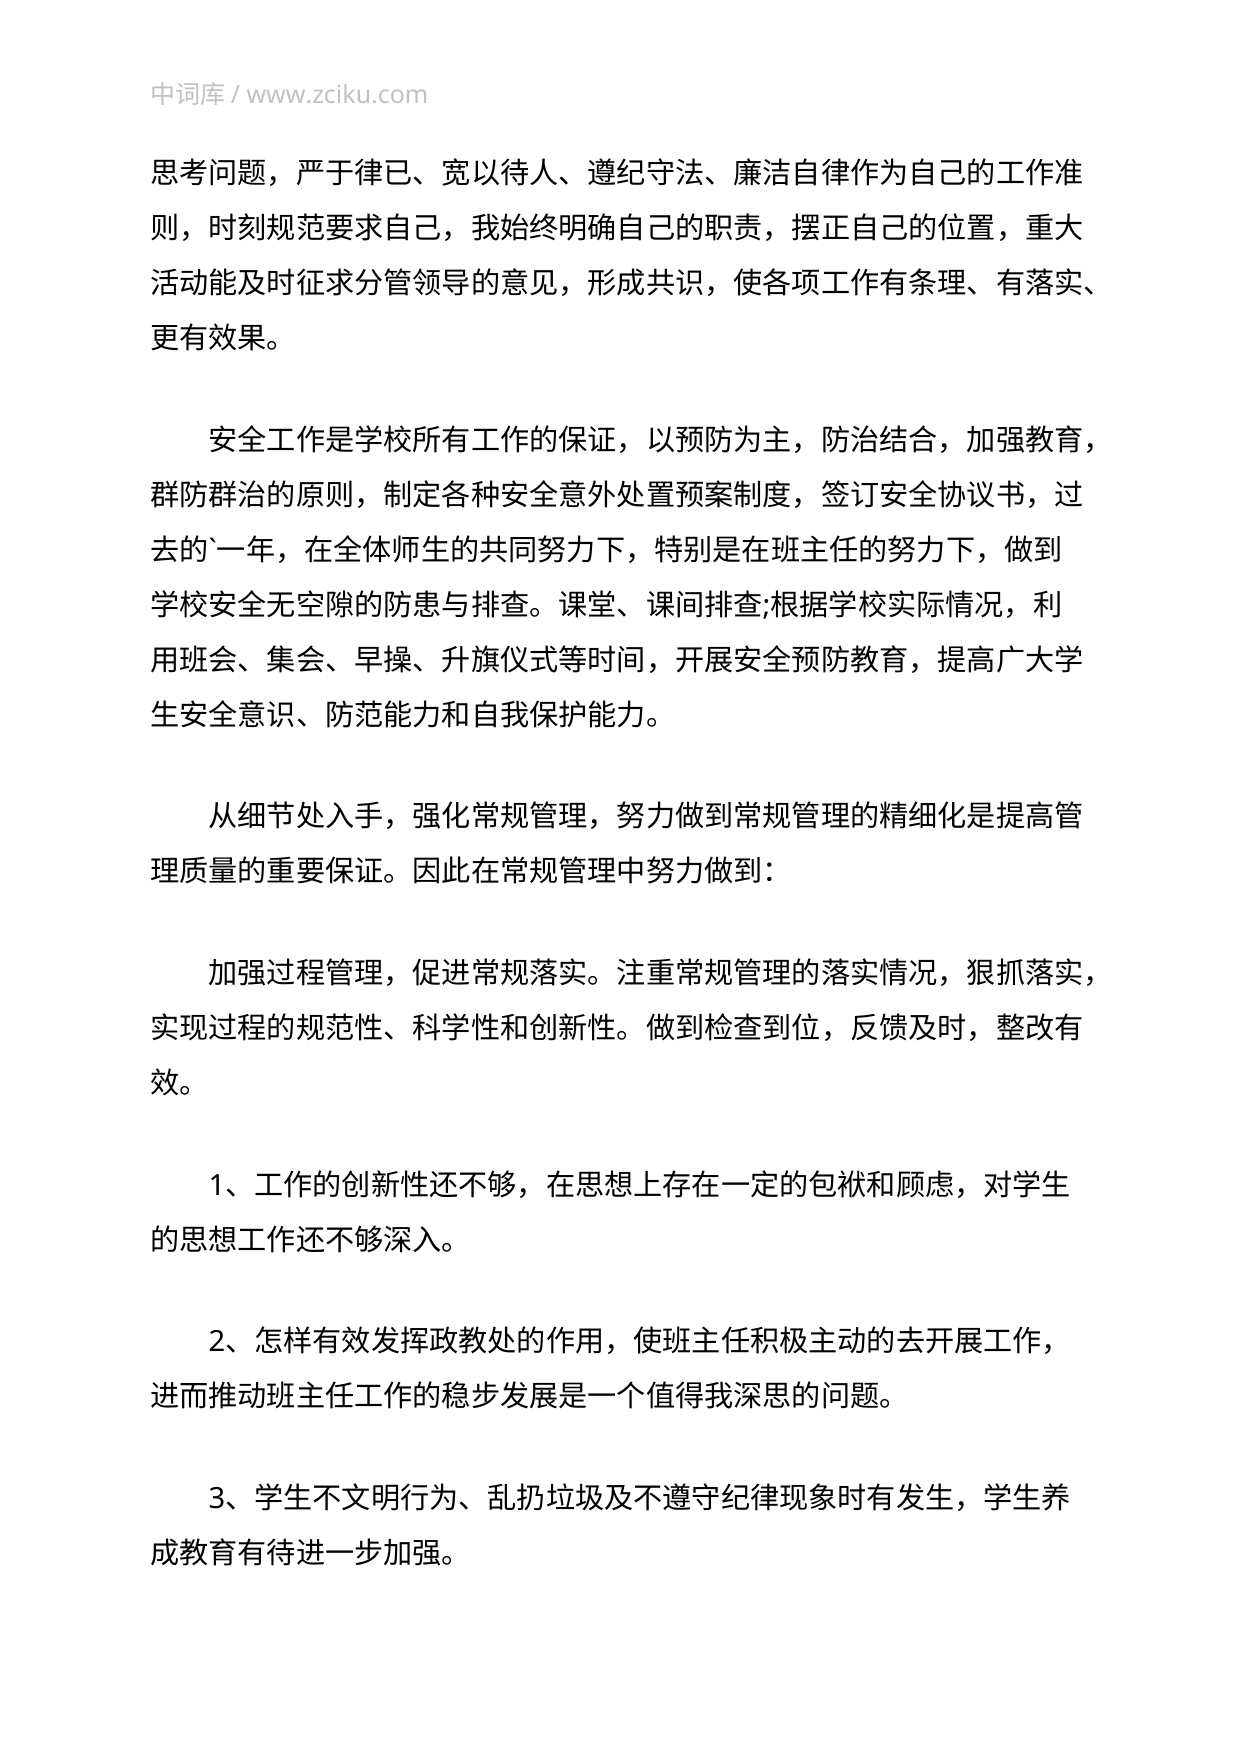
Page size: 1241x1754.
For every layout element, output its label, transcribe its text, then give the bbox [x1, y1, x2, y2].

text 3、学生不文明行为、乱扔垃圾及不遵守纪律现象时有发生，学生养成教育有待进一步加强。 [150, 1475, 1090, 1572]
text 加强过程管理，促进常规落实。注重常规管理的落实情况，狠抓落实，实现过程的规范性、科学性和创新性。做到检查到位，反馈及时，整改有效。 [150, 949, 1090, 1102]
text 2、怎样有效发挥政教处的作用，使班主任积极主动的去开展工作，进而推动班主任工作的稳步发展是一个值得我深思的问题。 [150, 1318, 1090, 1415]
text 1、工作的创新性还不够，在思想上存在一定的包袱和顾虑，对学生的思想工作还不够深入。 [150, 1161, 1090, 1258]
text 安全工作是学校所有工作的保证，以预防为主，防治结合，加强教育，群防群治的原则，制定各种安全意外处置预案制度，签订安全协议书，过去的`一年，在全体师生的共同努力下，特别是在班主任的努力下，做到学校安全无空隙的防患与排查。课堂、课间排查;根据学校实际情况，利用班会、集会、早操、升旗仪式等时间，开展安全预防教育，提高广大学生安全意识、防范能力和自我保护能力。 [150, 416, 1090, 733]
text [150, 150, 1090, 357]
text 从细节处入手，强化常规管理，努力做到常规管理的精细化是提高管理质量的重要保证。因此在常规管理中努力做到： [150, 793, 1090, 890]
